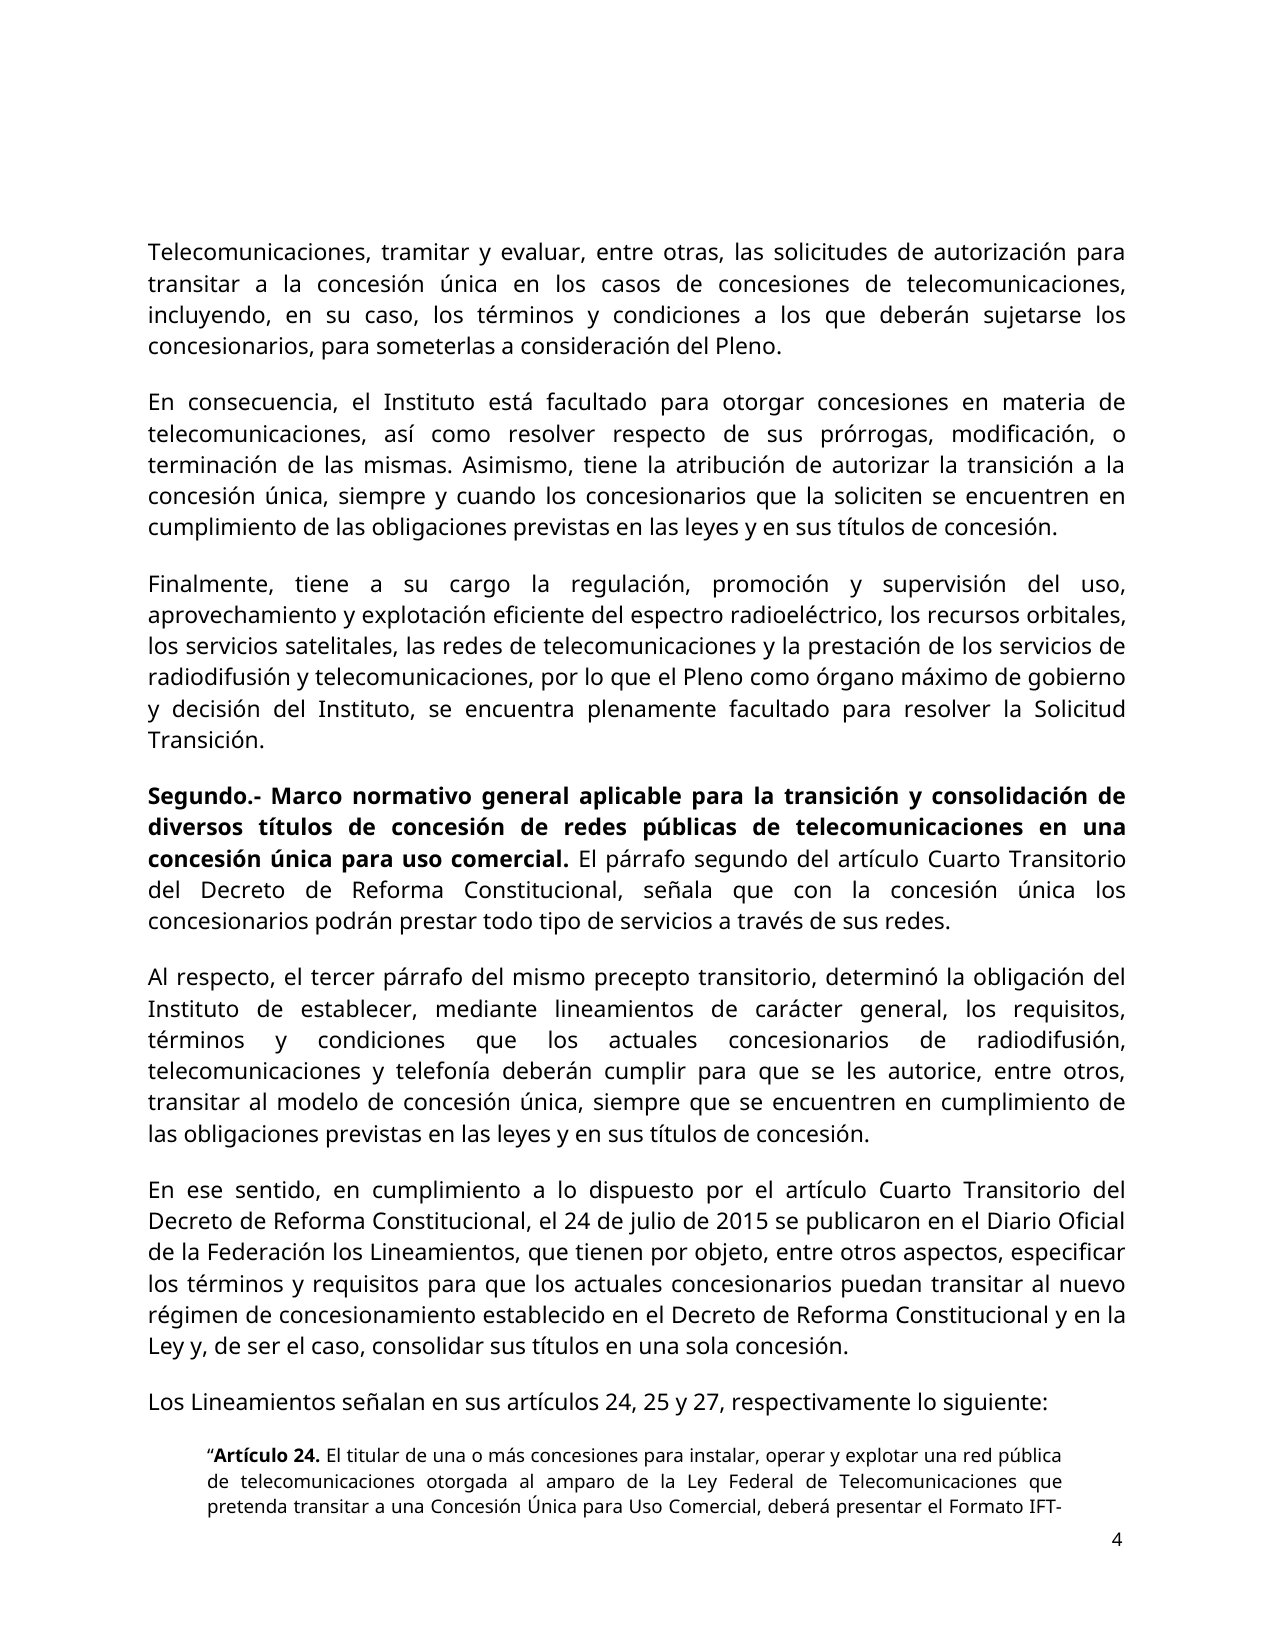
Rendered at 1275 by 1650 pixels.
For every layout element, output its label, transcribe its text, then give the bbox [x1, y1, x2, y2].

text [148, 236, 1127, 361]
text Al respecto, el tercer párrafo del mismo precepto transitorio, determinó la obligación del Instituto de establecer, mediante lineamientos de carácter general, los requisitos, términos y condiciones que los actuales concesionarios de radiodifusión, telecomunicaciones y telefonía deberán cumplir para que se les autorice, entre otros, transitar al modelo de concesión única, siempre que se encuentren en cumplimiento de las obligaciones previstas en las leyes y en sus títulos de concesión. [148, 961, 1127, 1149]
text En ese sentido, en cumplimiento a lo dispuesto por el artículo Cuarto Transitorio del Decreto de Reforma Constitucional, el 24 de julio de 2015 se publicaron en el Diario Oficial de la Federación los Lineamientos, que tienen por objeto, entre otros aspectos, especificar los términos y requisitos para que los actuales concesionarios puedan transitar al nuevo régimen de concesionamiento establecido en el Decreto de Reforma Constitucional y en la Ley y, de ser el caso, consolidar sus títulos en una sola concesión. [148, 1174, 1127, 1361]
text Segundo.- Marco normativo general aplicable para la transición y consolidación de diversos títulos de concesión de redes públicas de telecomunicaciones en una concesión única para uso comercial. El párrafo segundo del artículo Cuarto Transitorio del Decreto de Reforma Constitucional, señala que con la concesión única los concesionarios podrán prestar todo tipo de servicios a través de sus redes. [148, 780, 1127, 936]
text Los Lineamientos señalan en sus artículos 24, 25 y 27, respectivamente lo siguiente: [148, 1386, 1127, 1417]
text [207, 1442, 1063, 1519]
text Finalmente, tiene a su cargo la regulación, promoción y supervisión del uso, aprovechamiento y explotación eficiente del espectro radioeléctrico, los recursos orbitales, los servicios satelitales, las redes de telecomunicaciones y la prestación de los servicios de radiodifusión y telecomunicaciones, por lo que el Pleno como órgano máximo de gobierno y decisión del Instituto, se encuentra plenamente facultado para resolver la Solicitud Transición. [148, 567, 1127, 755]
text En consecuencia, el Instituto está facultado para otorgar concesiones en materia de telecomunicaciones, así como resolver respecto de sus prórrogas, modificación, o terminación de las mismas. Asimismo, tiene la atribución de autorizar la transición a la concesión única, siempre y cuando los concesionarios que la soliciten se encuentren en cumplimiento de las obligaciones previstas en las leyes y en sus títulos de concesión. [148, 386, 1127, 542]
